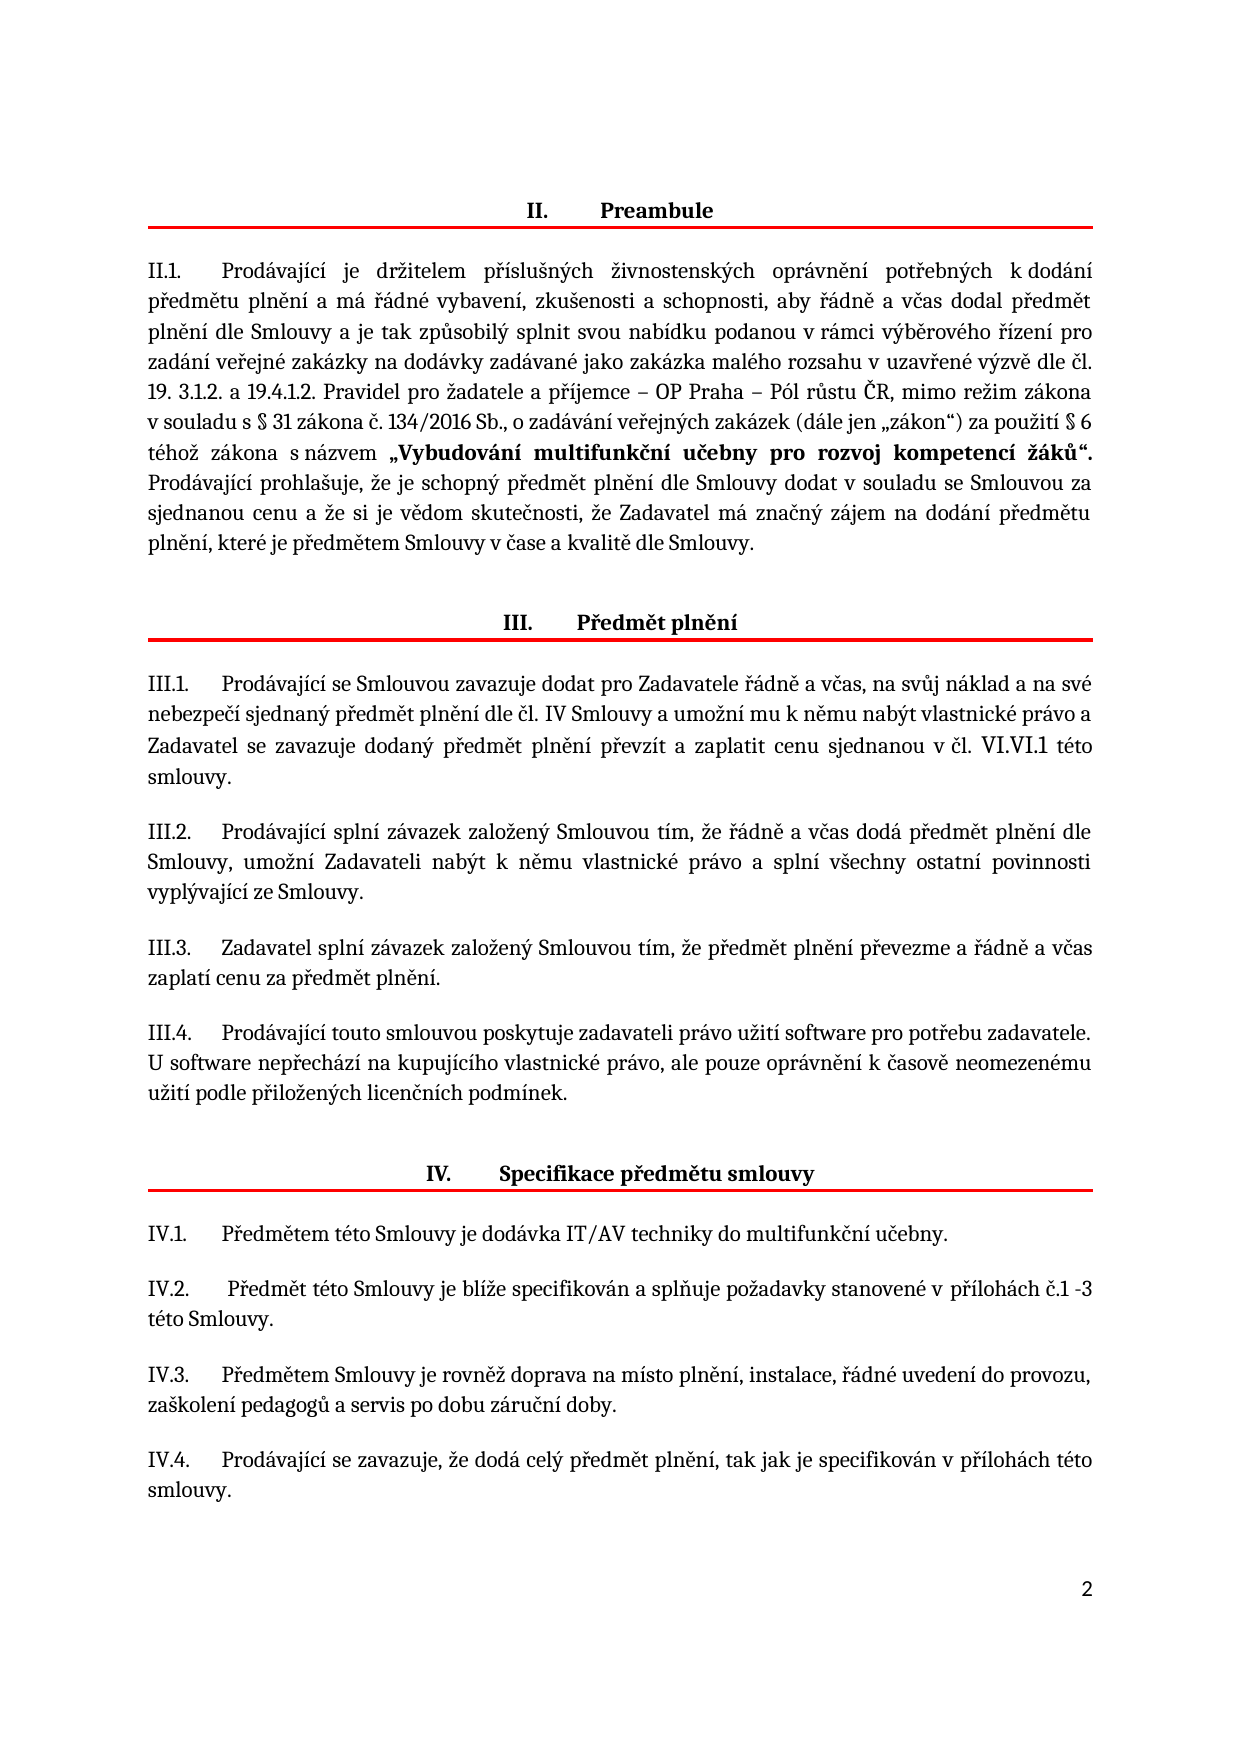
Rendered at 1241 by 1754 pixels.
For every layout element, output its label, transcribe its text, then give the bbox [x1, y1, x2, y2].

subtitle Specifikace předmětu smlouvy [148, 1160, 1093, 1189]
subtitle Prodávající splní závazek založený Smlouvou tím, že řádně a včas dodá předmět plnění dle Smlouvy, umožní Zadavateli nabýt k němu vlastnické právo a splní všechny ostatní povinnosti vyplývající ze Smlouvy. [148, 819, 1093, 906]
subtitle Preambule [148, 198, 1093, 226]
subtitle Předmětem této Smlouvy je dodávka IT/AV techniky do multifunkční učebny. [148, 1221, 1093, 1247]
subtitle Předmětem Smlouvy je rovněž doprava na místo plnění, instalace, řádné uvedení do provozu, zaškolení pedagogů a servis po dobu záruční doby. [148, 1361, 1093, 1418]
subtitle Předmět plnění [148, 610, 1093, 638]
subtitle Prodávající je držitelem příslušných živnostenských oprávnění potřebných k dodání předmětu plnění a má řádné vybavení, zkušenosti a schopnosti, aby řádně a včas dodal předmět plnění dle Smlouvy a je tak způsobilý splnit svou nabídku podanou v rámci výběrového řízení pro zadání veřejné zakázky na dodávky zadávané jako zakázka malého rozsahu v uzavřené výzvě dle čl. 19. 3.1.2. a 19.4.1.2. Pravidel pro žadatele a příjemce – OP Praha – Pól růstu ČR, mimo režim zákona v souladu s § 31 zákona č. 134/2016 Sb., o zadávání veřejných zakázek (dále jen „zákon“) za použití § 6 téhož zákona s názvem „Vybudování multifunkční učebny pro rozvoj kompetencí žáků“. Prodávající prohlašuje, že je schopný předmět plnění dle Smlouvy dodat v souladu se Smlouvou za sjednanou cenu a že si je vědom skutečnosti, že Zadavatel má značný zájem na dodání předmětu plnění, které je předmětem Smlouvy v čase a kvalitě dle Smlouvy. [148, 258, 1093, 556]
subtitle Předmět této Smlouvy je blíže specifikován a splňuje požadavky stanovené v přílohách č.1 -3 této Smlouvy. [148, 1276, 1093, 1333]
subtitle Prodávající se zavazuje, že dodá celý předmět plnění, tak jak je specifikován v přílohách této smlouvy. [148, 1447, 1093, 1503]
subtitle Zadavatel splní závazek založený Smlouvou tím, že předmět plnění převezme a řádně a včas zaplatí cenu za předmět plnění. [148, 934, 1093, 991]
subtitle Prodávající touto smlouvou poskytuje zadavateli právo užití software pro potřebu zadavatele. U software nepřechází na kupujícího vlastnické právo, ale pouze oprávnění k časově neomezenému užití podle přiložených licenčních podmínek. [148, 1020, 1093, 1107]
